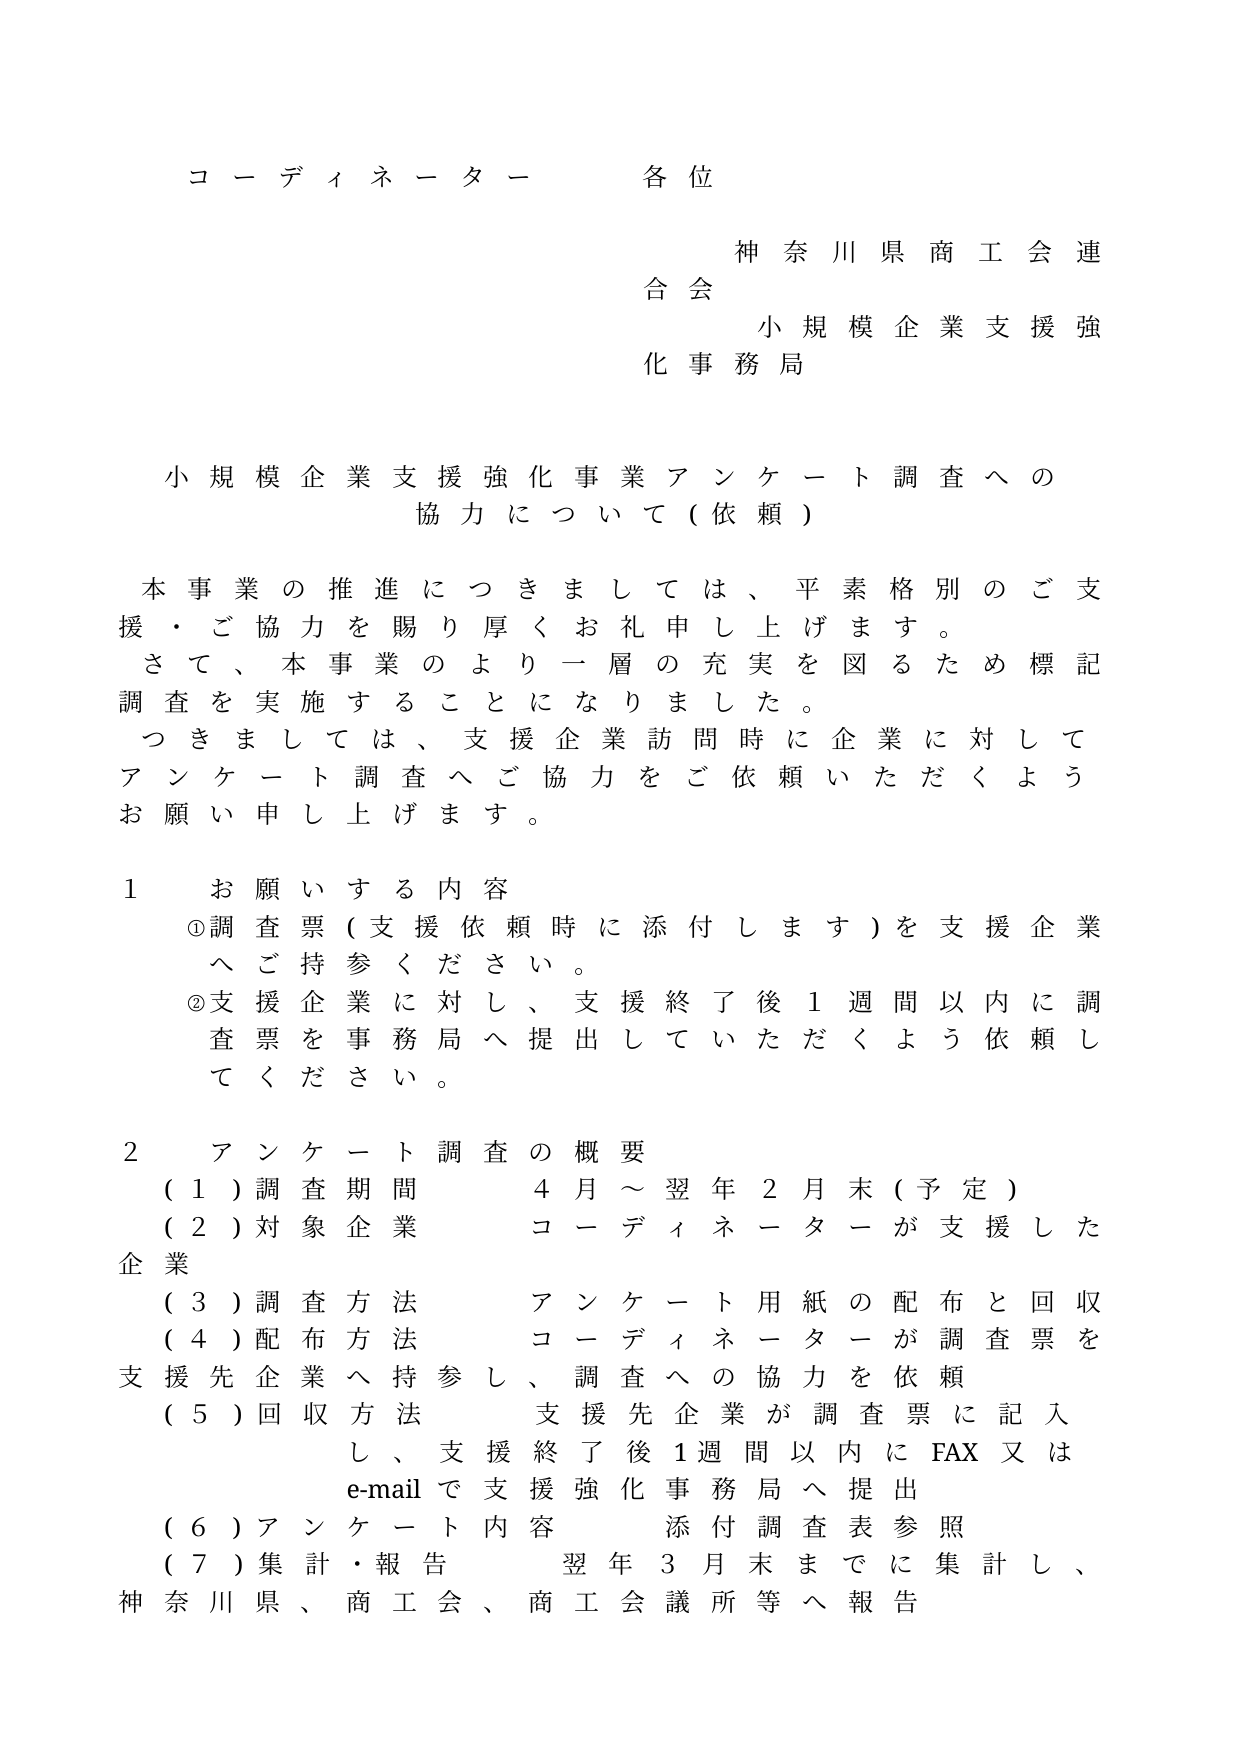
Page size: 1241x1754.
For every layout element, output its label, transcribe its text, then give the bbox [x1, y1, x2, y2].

text (３)調査方法 アンケート用紙の配布と回収 [118, 1281, 1122, 1319]
text ２ アンケート調査の概要 [118, 1131, 1122, 1169]
text (４)配布方法 コーディネーターが調査票を支援先企業へ持参し、調査への協力を依頼 [118, 1319, 1122, 1394]
text つきましては、支援企業訪問時に企業に対してアンケート調査へご協力をご依頼いただくようお願い申し上げます。 [118, 719, 1108, 831]
text さて、本事業のより一層の充実を図るため標記調査を実施することになりました。 [118, 644, 1122, 719]
text 小規模企業支援強化事務局 [642, 306, 1122, 381]
text (５)回収方法 支援先企業が調査票に記入し、支援終了後1週間以内にFAX又はe-mailで支援強化事務局へ提出 [164, 1394, 1093, 1506]
text (２)対象企業 コーディネーターが支援した企業 [118, 1206, 1122, 1281]
text (７)集計･報告 翌年３月末までに集計し、神奈川県、商工会、商工会議所等へ報告 [118, 1544, 1122, 1619]
text 神奈川県商工会連合会 [642, 231, 1122, 306]
text 協力について(依頼) [318, 494, 1122, 531]
list 支援企業に対し、支援終了後１週間以内に調査票を事務局へ提出していただくよう依頼してください。 [178, 981, 1122, 1094]
list 調査票(支援依頼時に添付します)を支援企業へご持参ください。 [178, 906, 1122, 981]
text １ お願いする内容 [118, 869, 1122, 906]
text コーディネーター 各位 [118, 156, 1122, 194]
text 本事業の推進につきましては、平素格別のご支援・ご協力を賜り厚くお礼申し上げます。 [118, 569, 1122, 644]
text (６)アンケート内容 添付調査表参照 [118, 1506, 1122, 1544]
text (１)調査期間 ４月～翌年２月末(予定) [118, 1169, 1122, 1206]
text 小規模企業支援強化事業アンケート調査への [118, 456, 1122, 494]
